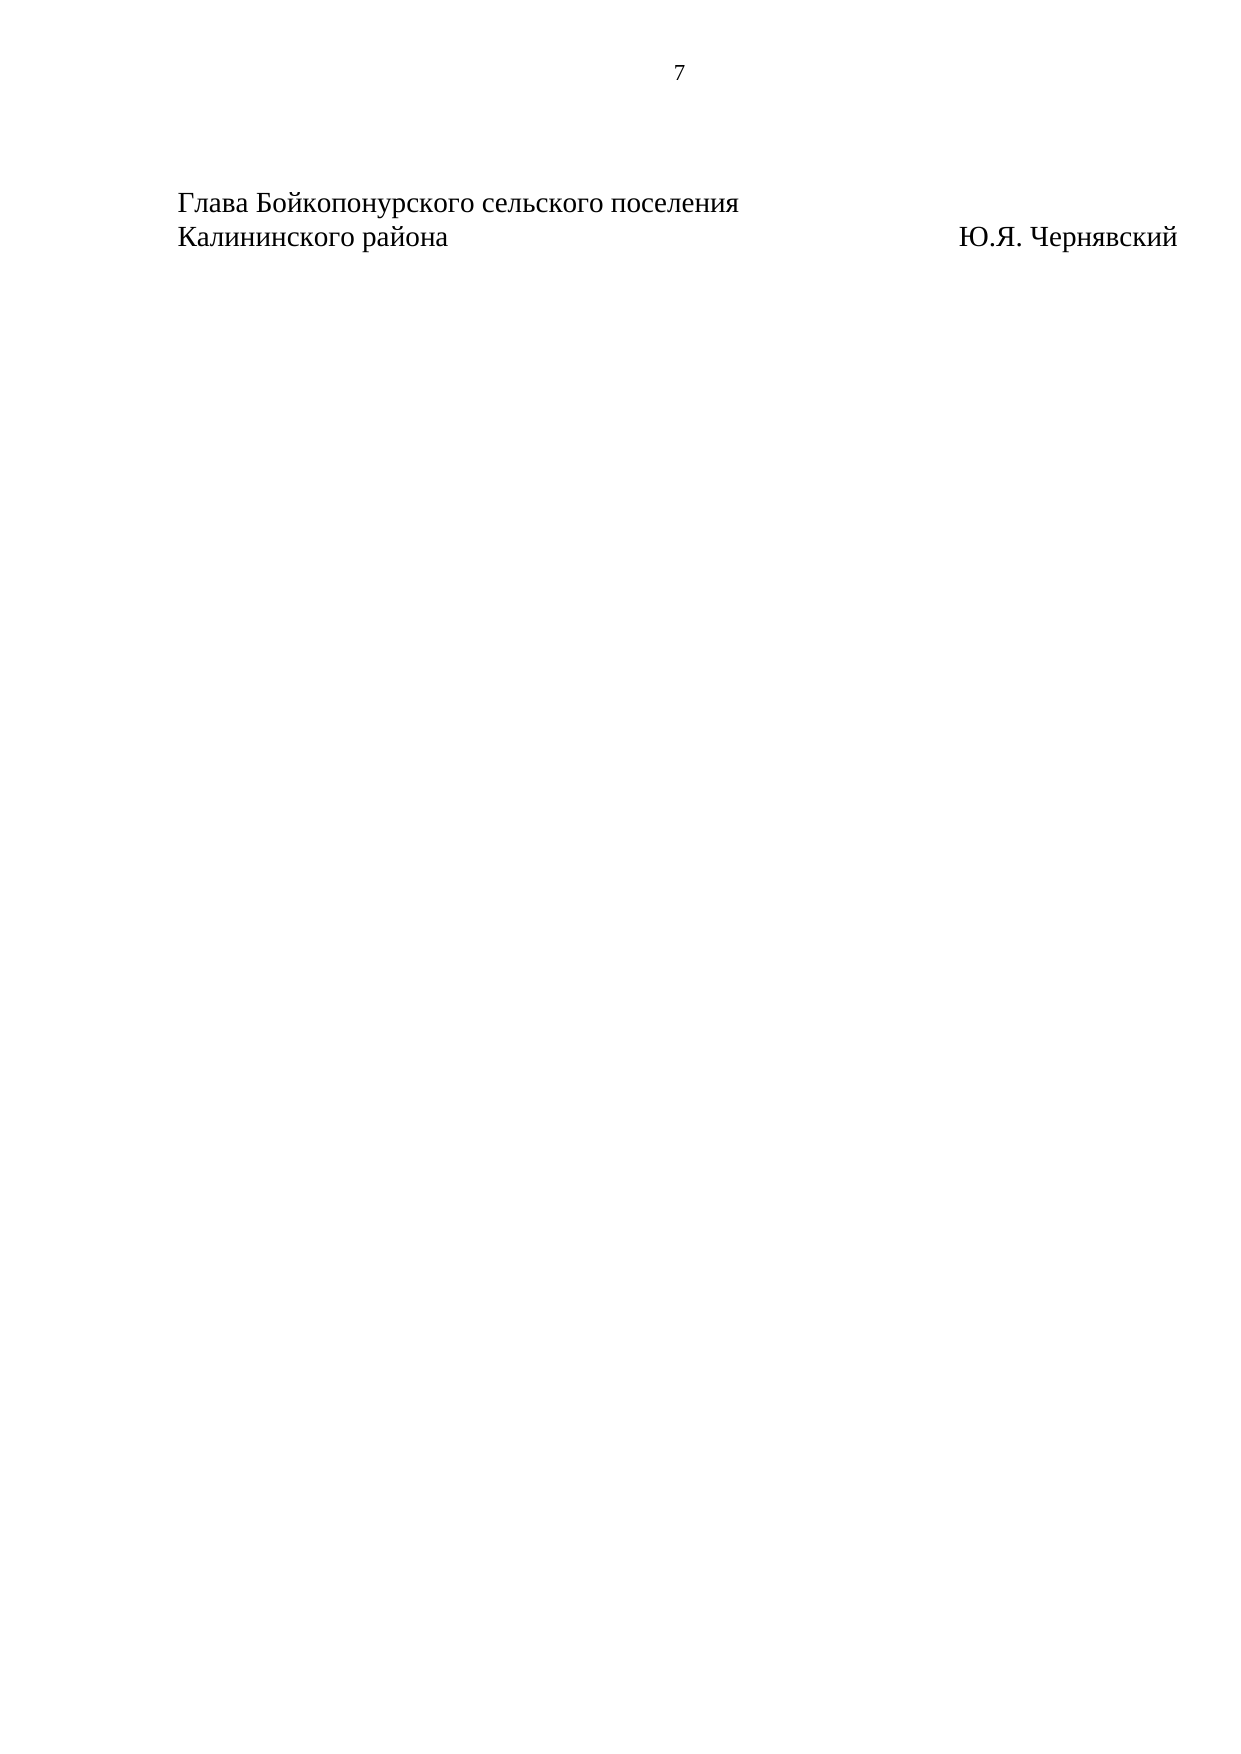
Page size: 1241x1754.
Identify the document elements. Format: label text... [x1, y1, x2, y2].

text Калининского района Ю.Я. Чернявский [177, 219, 1181, 252]
text Глава Бойкопонурского сельского поселения [177, 185, 1181, 219]
